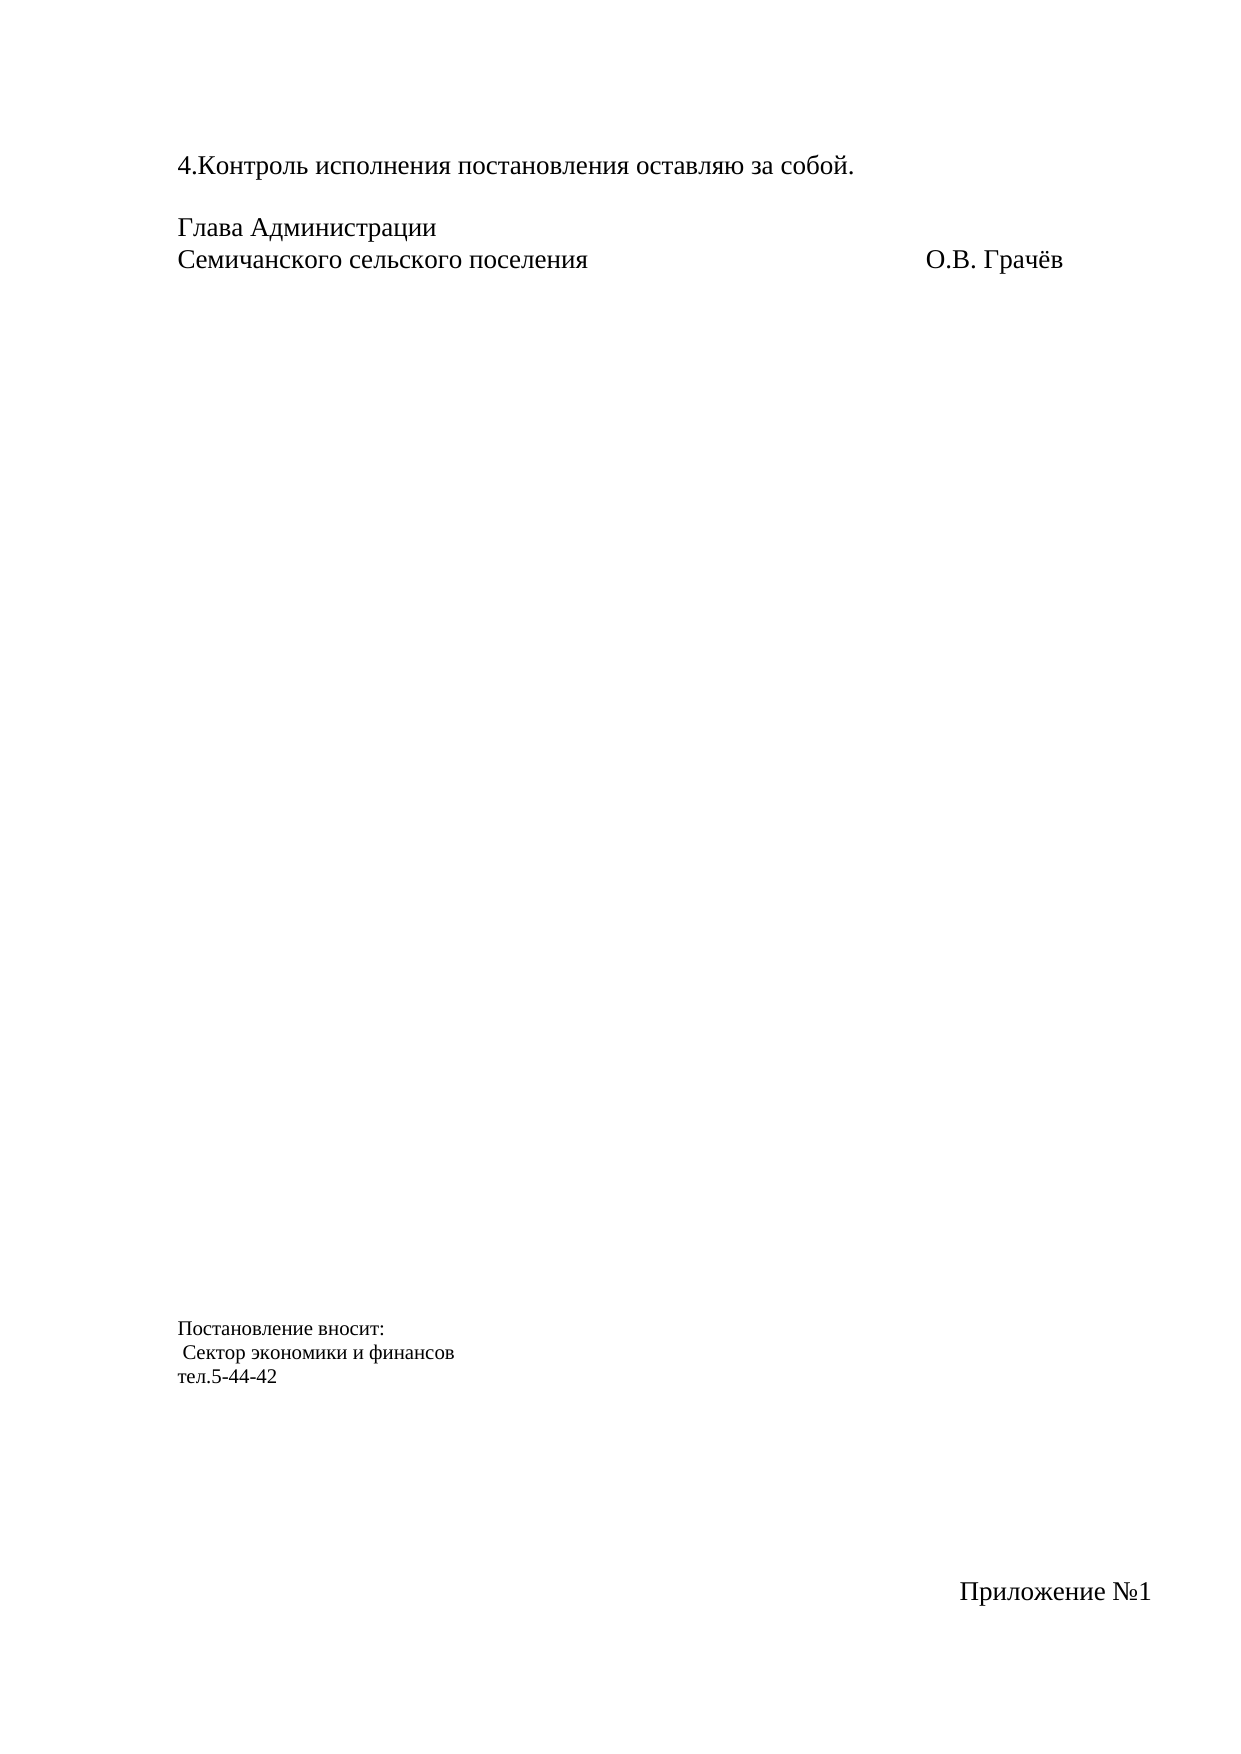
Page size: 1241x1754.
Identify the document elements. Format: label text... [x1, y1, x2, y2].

text 4.Контроль исполнения постановления оставляю за собой. [177, 149, 1152, 180]
text тел.5-44-42 [177, 1364, 1152, 1388]
text Семичанского сельского поселения О.В. Грачёв [177, 243, 1166, 274]
text Глава Администрации [177, 212, 1166, 243]
text Сектор экономики и финансов [177, 1340, 1152, 1364]
text Приложение №1 [177, 1575, 1152, 1606]
text Постановление вносит: [177, 1316, 1152, 1340]
